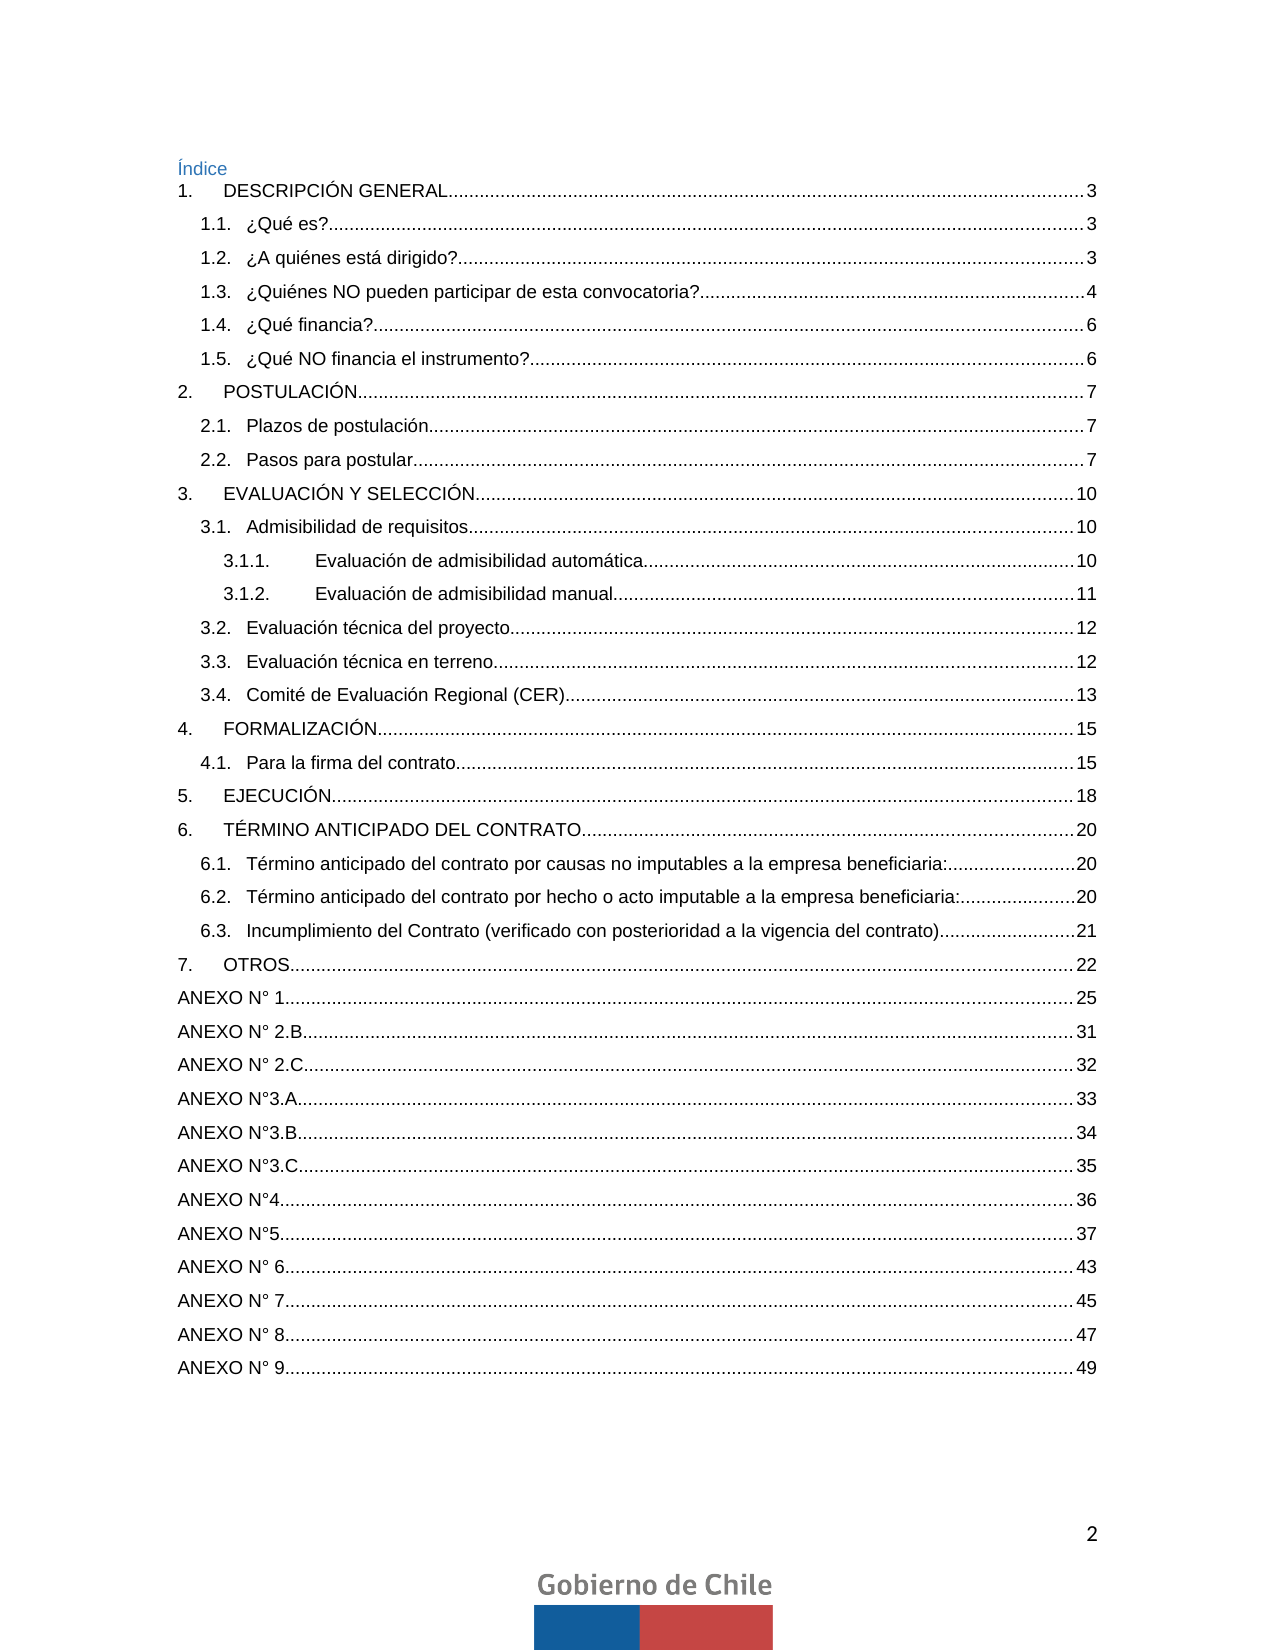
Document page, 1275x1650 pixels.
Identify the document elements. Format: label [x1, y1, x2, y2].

picture [532, 1560, 774, 1650]
